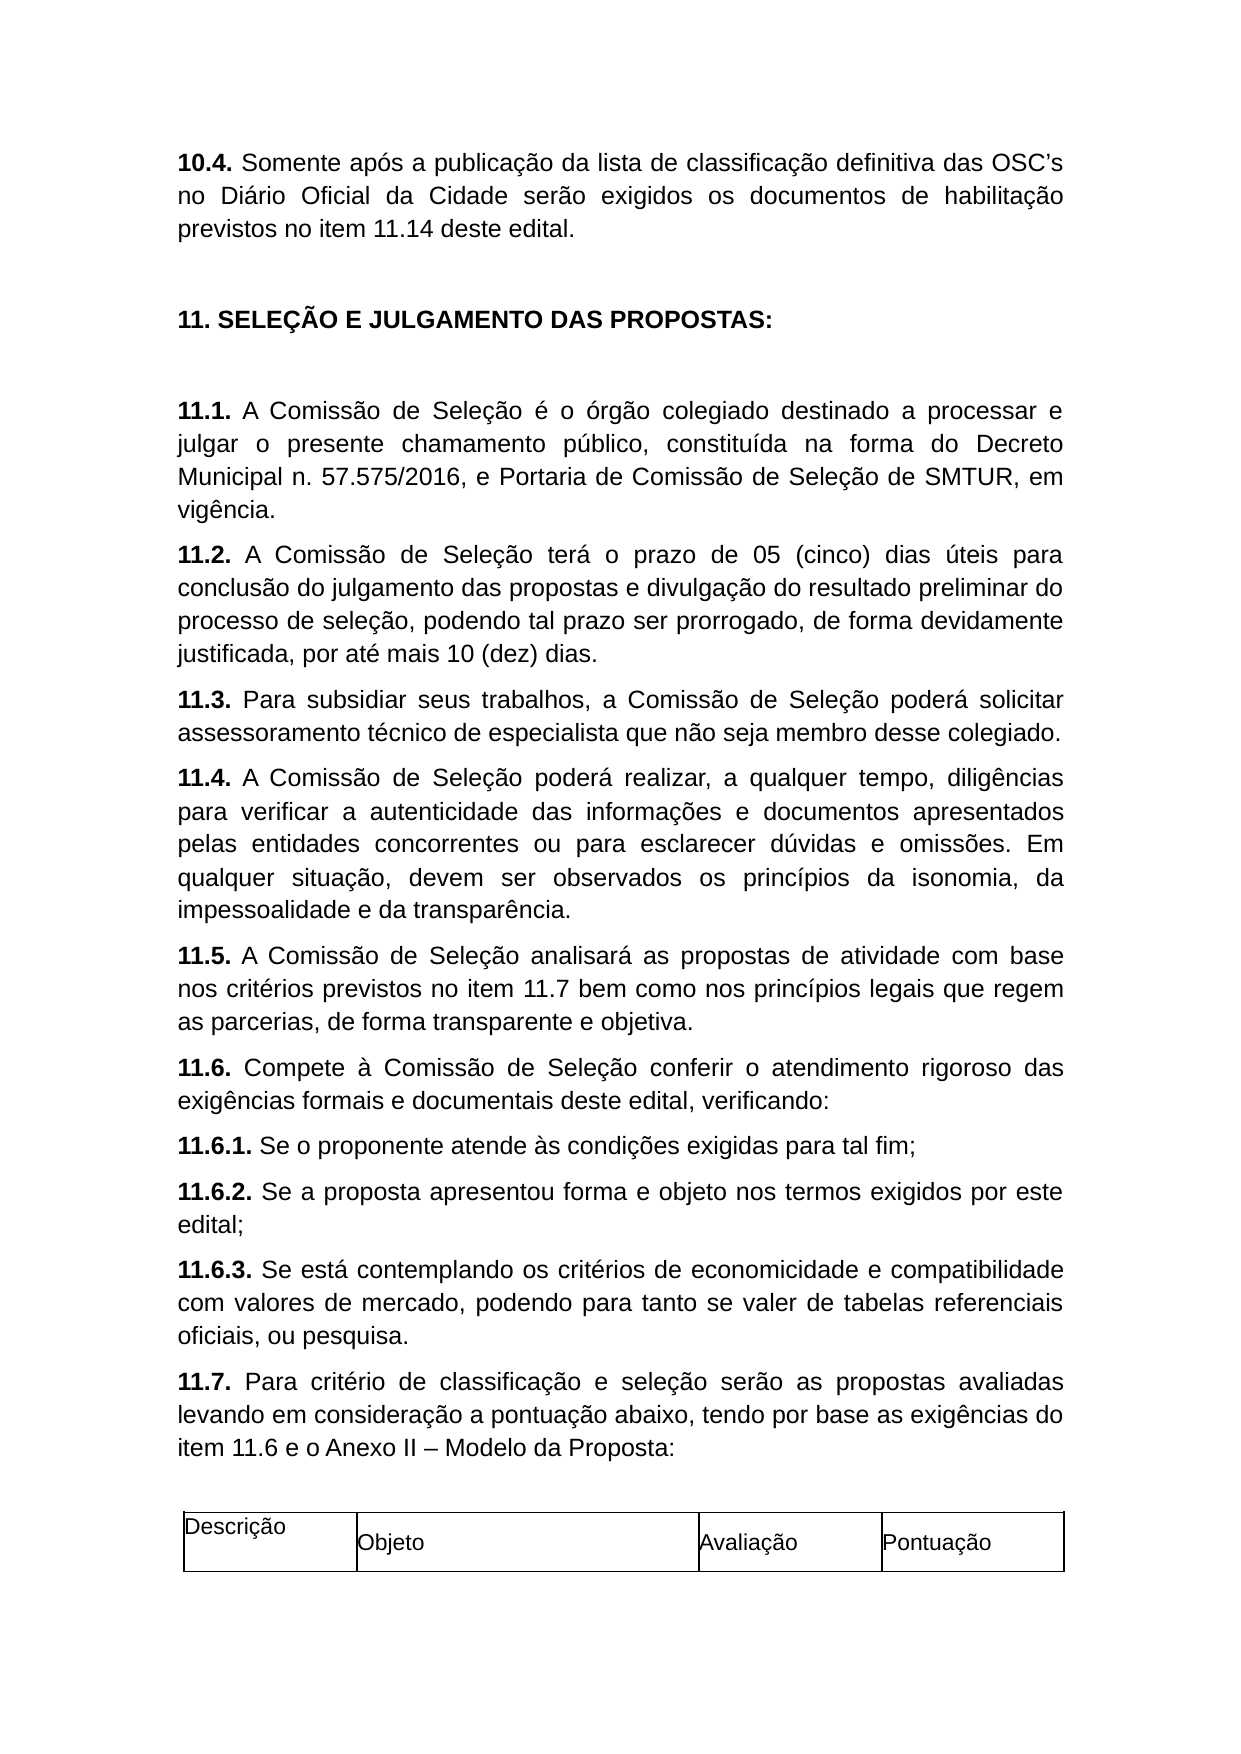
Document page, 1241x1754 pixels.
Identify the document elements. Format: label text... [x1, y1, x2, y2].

text 10.4. Somente após a publicação da lista de classificação definitiva das OSC’s no Diário Oficial da Cidade serão exigidos os documentos de habilitação previstos no item 11.14 deste edital. [177, 148, 1065, 242]
table_header Pontuação [883, 1513, 1063, 1571]
text 11. SELEÇÃO E JULGAMENTO DAS PROPOSTAS: [177, 305, 1065, 333]
text 11.6.2. Se a proposta apresentou forma e objeto nos termos exigidos por este edital; [177, 1177, 1065, 1238]
table_header Descrição [185, 1513, 356, 1571]
text 11.6.3. Se está contemplando os critérios de economicidade e compatibilidade com valores de mercado, podendo para tanto se valer de tabelas referenciais oficiais, ou pesquisa. [177, 1255, 1065, 1350]
table_header Objeto [358, 1513, 698, 1571]
text 11.6. Compete à Comissão de Seleção conferir o atendimento rigoroso das exigências formais e documentais deste edital, verificando: [177, 1053, 1065, 1114]
text 11.1. A Comissão de Seleção é o órgão colegiado destinado a processar e julgar o presente chamamento público, constituída na forma do Decreto Municipal n. 57.575/2016, e Portaria de Comissão de Seleção de SMTUR, em vigência. [177, 396, 1065, 523]
text 11.2. A Comissão de Seleção terá o prazo de 05 (cinco) dias úteis para conclusão do julgamento das propostas e divulgação do resultado preliminar do processo de seleção, podendo tal prazo ser prorrogado, de forma devidamente justificada, por até mais 10 (dez) dias. [177, 540, 1065, 668]
table_header Avaliação [700, 1513, 881, 1571]
text 11.6.1. Se o proponente atende às condições exigidas para tal fim; [177, 1131, 1065, 1160]
text 11.5. A Comissão de Seleção analisará as propostas de atividade com base nos critérios previstos no item 11.7 bem como nos princípios legais que regem as parcerias, de forma transparente e objetiva. [177, 941, 1065, 1036]
text 11.4. A Comissão de Seleção poderá realizar, a qualquer tempo, diligências para verificar a autenticidade das informações e documentos apresentados pelas entidades concorrentes ou para esclarecer dúvidas e omissões. Em qualquer situação, devem ser observados os princípios da isonomia, da impessoalidade e da transparência. [177, 763, 1065, 924]
text 11.7. Para critério de classificação e seleção serão as propostas avaliadas levando em consideração a pontuação abaixo, tendo por base as exigências do item 11.6 e o Anexo II – Modelo da Proposta: [177, 1367, 1065, 1462]
text 11.3. Para subsidiar seus trabalhos, a Comissão de Seleção poderá solicitar assessoramento técnico de especialista que não seja membro desse colegiado. [177, 685, 1065, 747]
